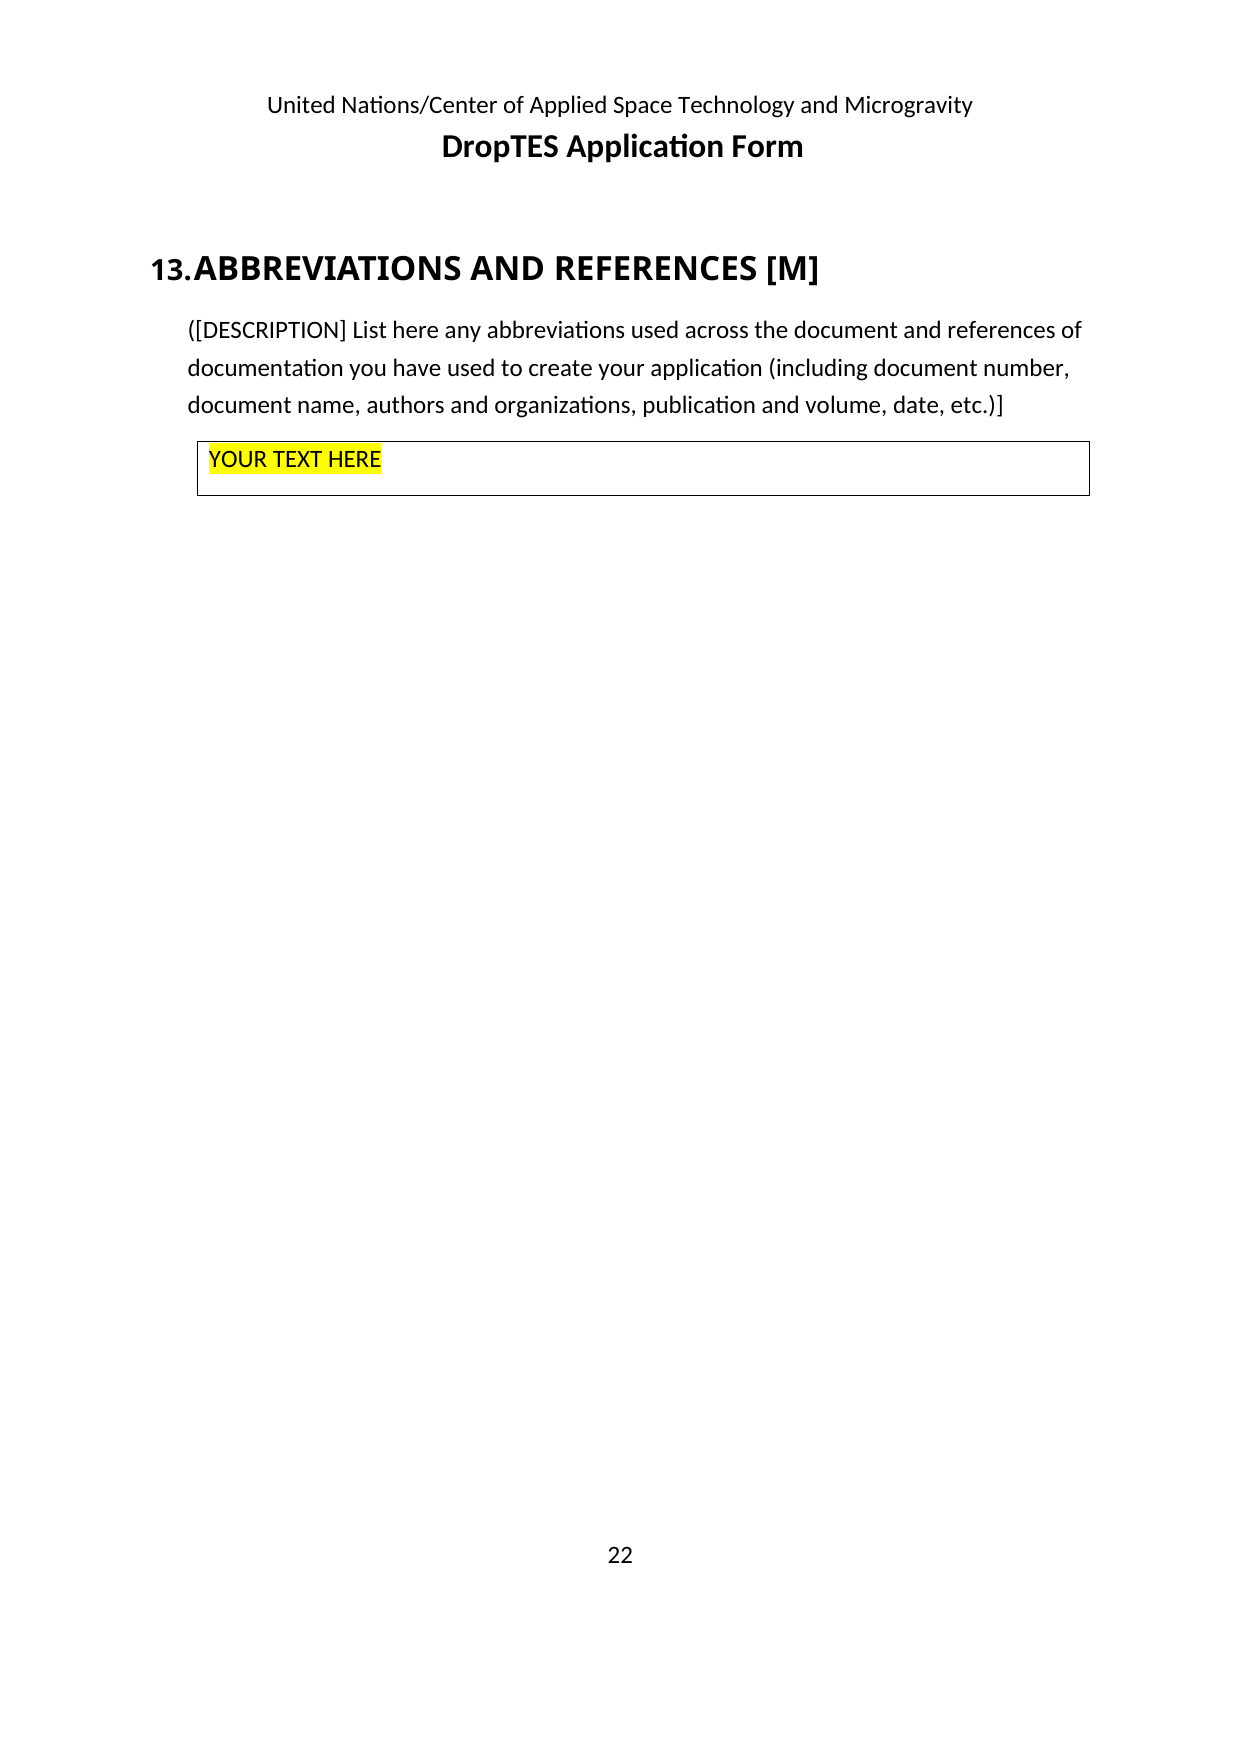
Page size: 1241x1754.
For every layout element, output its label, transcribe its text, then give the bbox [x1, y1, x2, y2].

text ([DESCRIPTION] List here any abbreviations used across the document and references of documentation you have used to create your application (including document number, document name, authors and organizations, publication and volume, date, etc.)] [187, 313, 1090, 421]
subtitle ABBREVIATIONS AND REFERENCES [M] [150, 235, 1090, 300]
table_header YOUR TEXT HERE [198, 442, 1089, 495]
